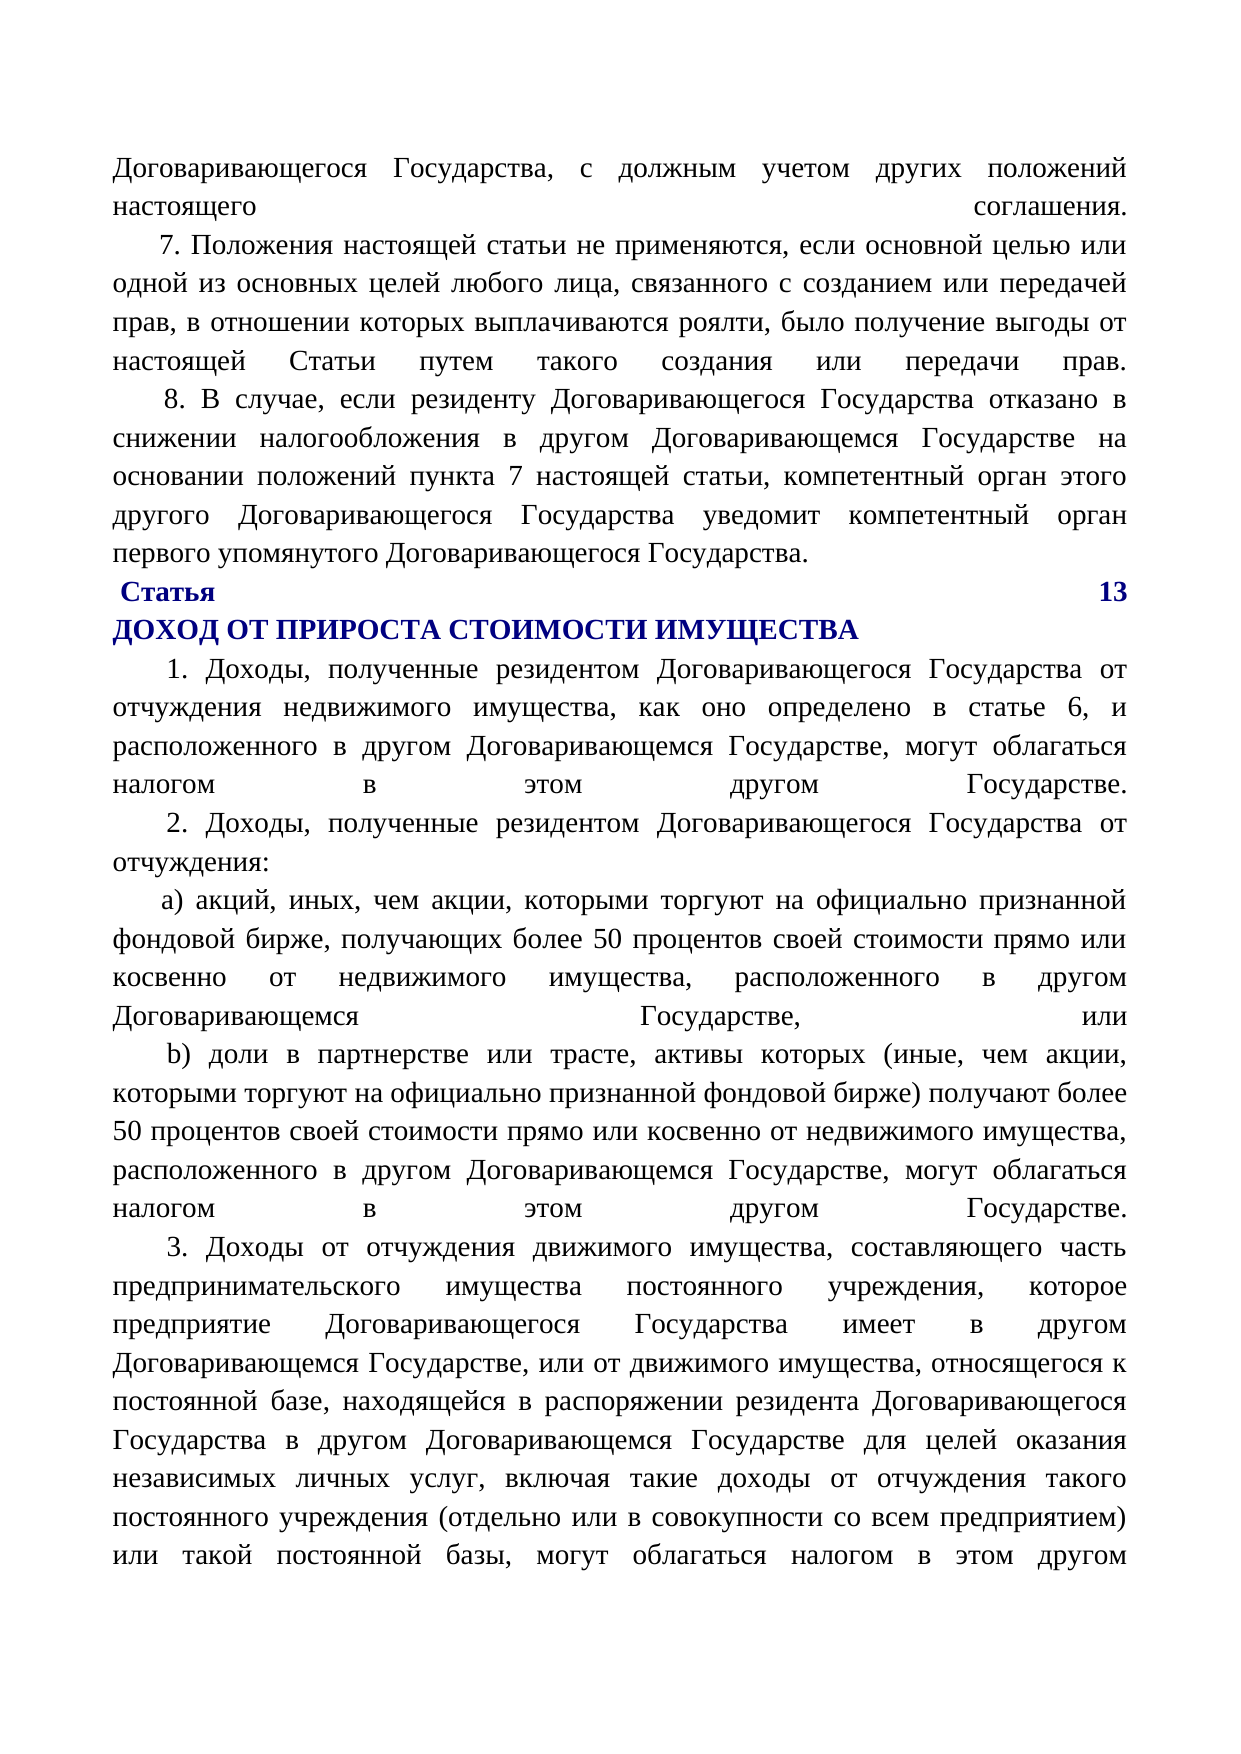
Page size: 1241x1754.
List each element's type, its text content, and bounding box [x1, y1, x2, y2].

text Статья 13 ДОХОД ОТ ПРИРОСТА СТОИМОСТИ ИМУЩЕСТВА [112, 574, 1128, 646]
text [112, 150, 1128, 569]
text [112, 651, 1128, 1571]
